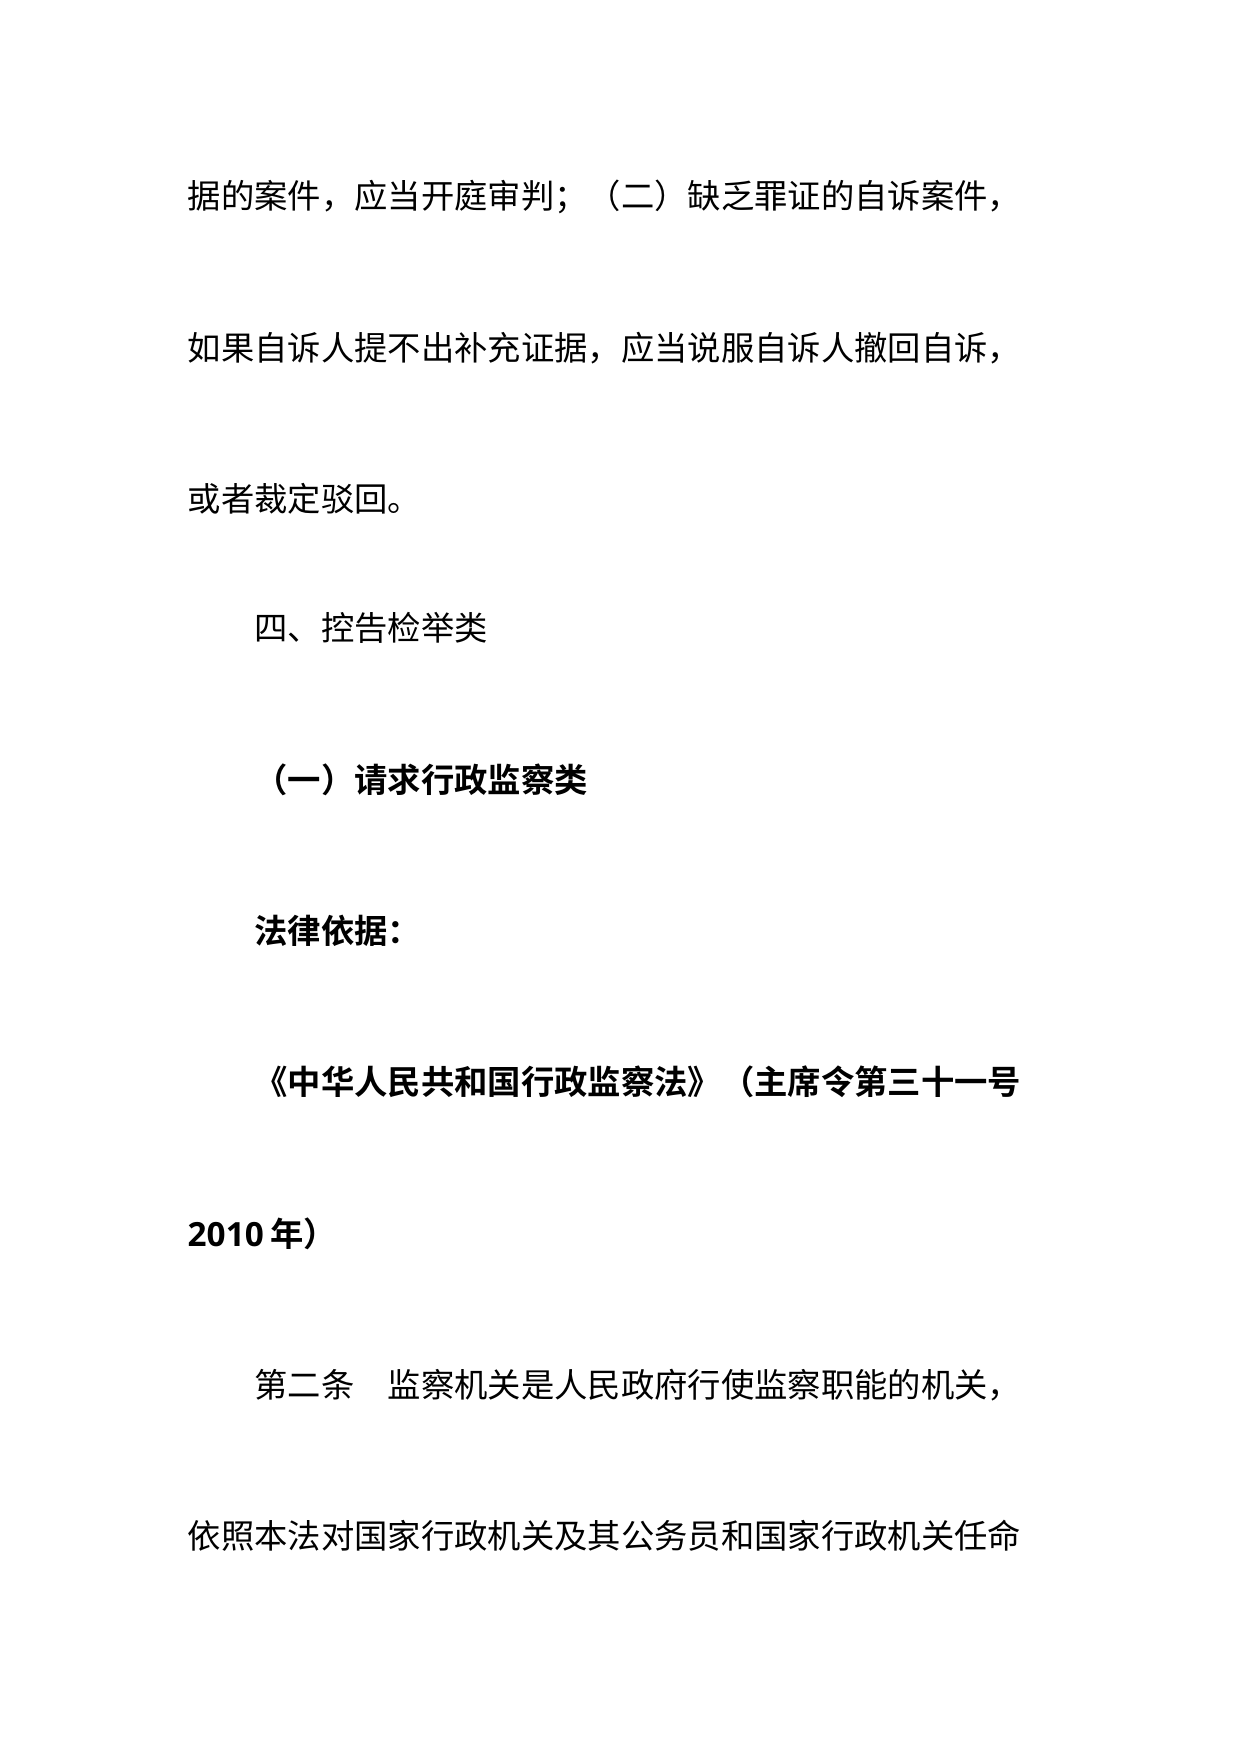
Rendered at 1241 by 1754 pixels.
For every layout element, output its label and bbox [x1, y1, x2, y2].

text [187, 594, 1053, 1567]
text [187, 162, 1053, 530]
